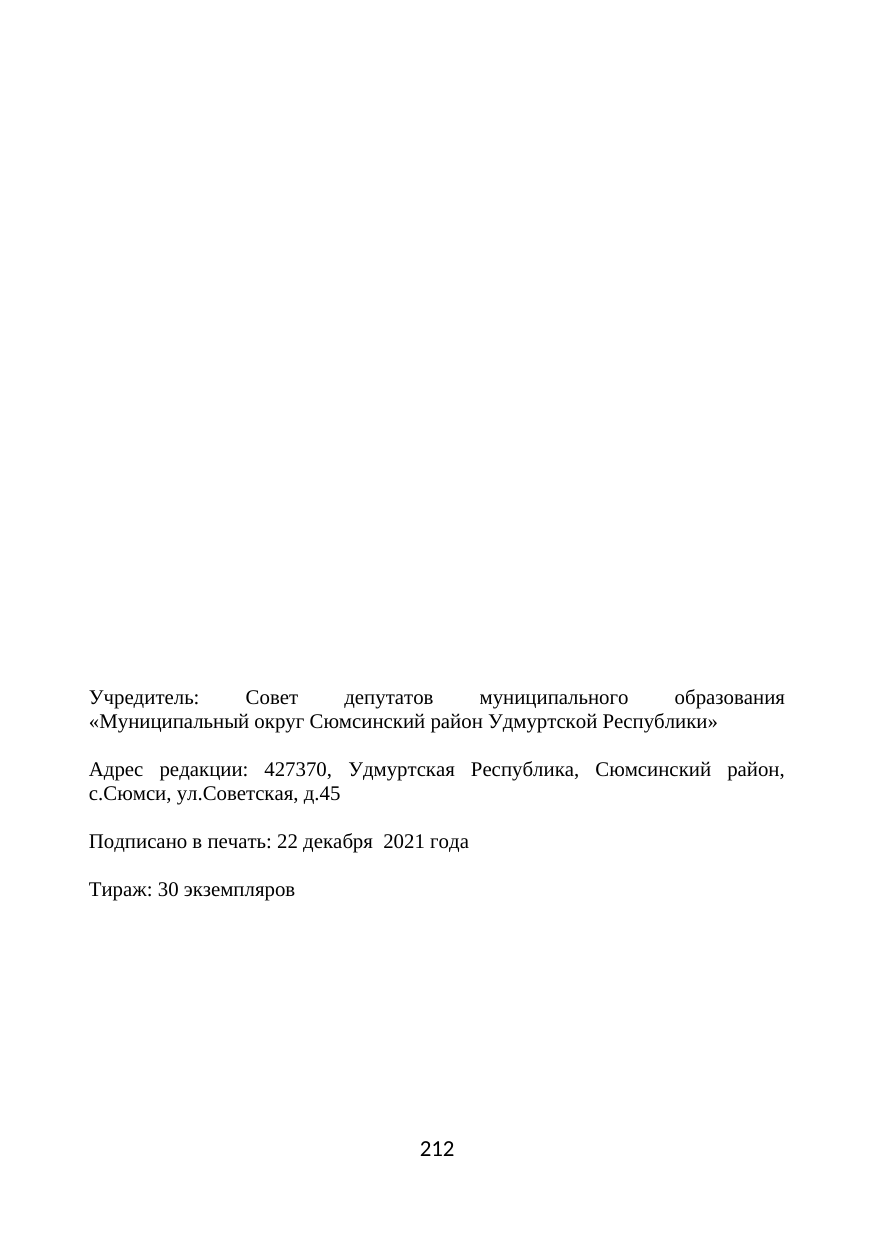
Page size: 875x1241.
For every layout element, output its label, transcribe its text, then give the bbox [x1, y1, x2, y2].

text Тираж: 30 экземпляров [89, 877, 785, 901]
text Адрес редакции: 427370, Удмуртская Республика, Сюмсинский район, с.Сюмси, ул.Советская, д.45 [89, 757, 785, 805]
text Учредитель: Совет депутатов муниципального образования «Муниципальный округ Сюмсинский район Удмуртской Республики» [89, 685, 785, 733]
text Подписано в печать: 22 декабря 2021 года [89, 829, 785, 853]
